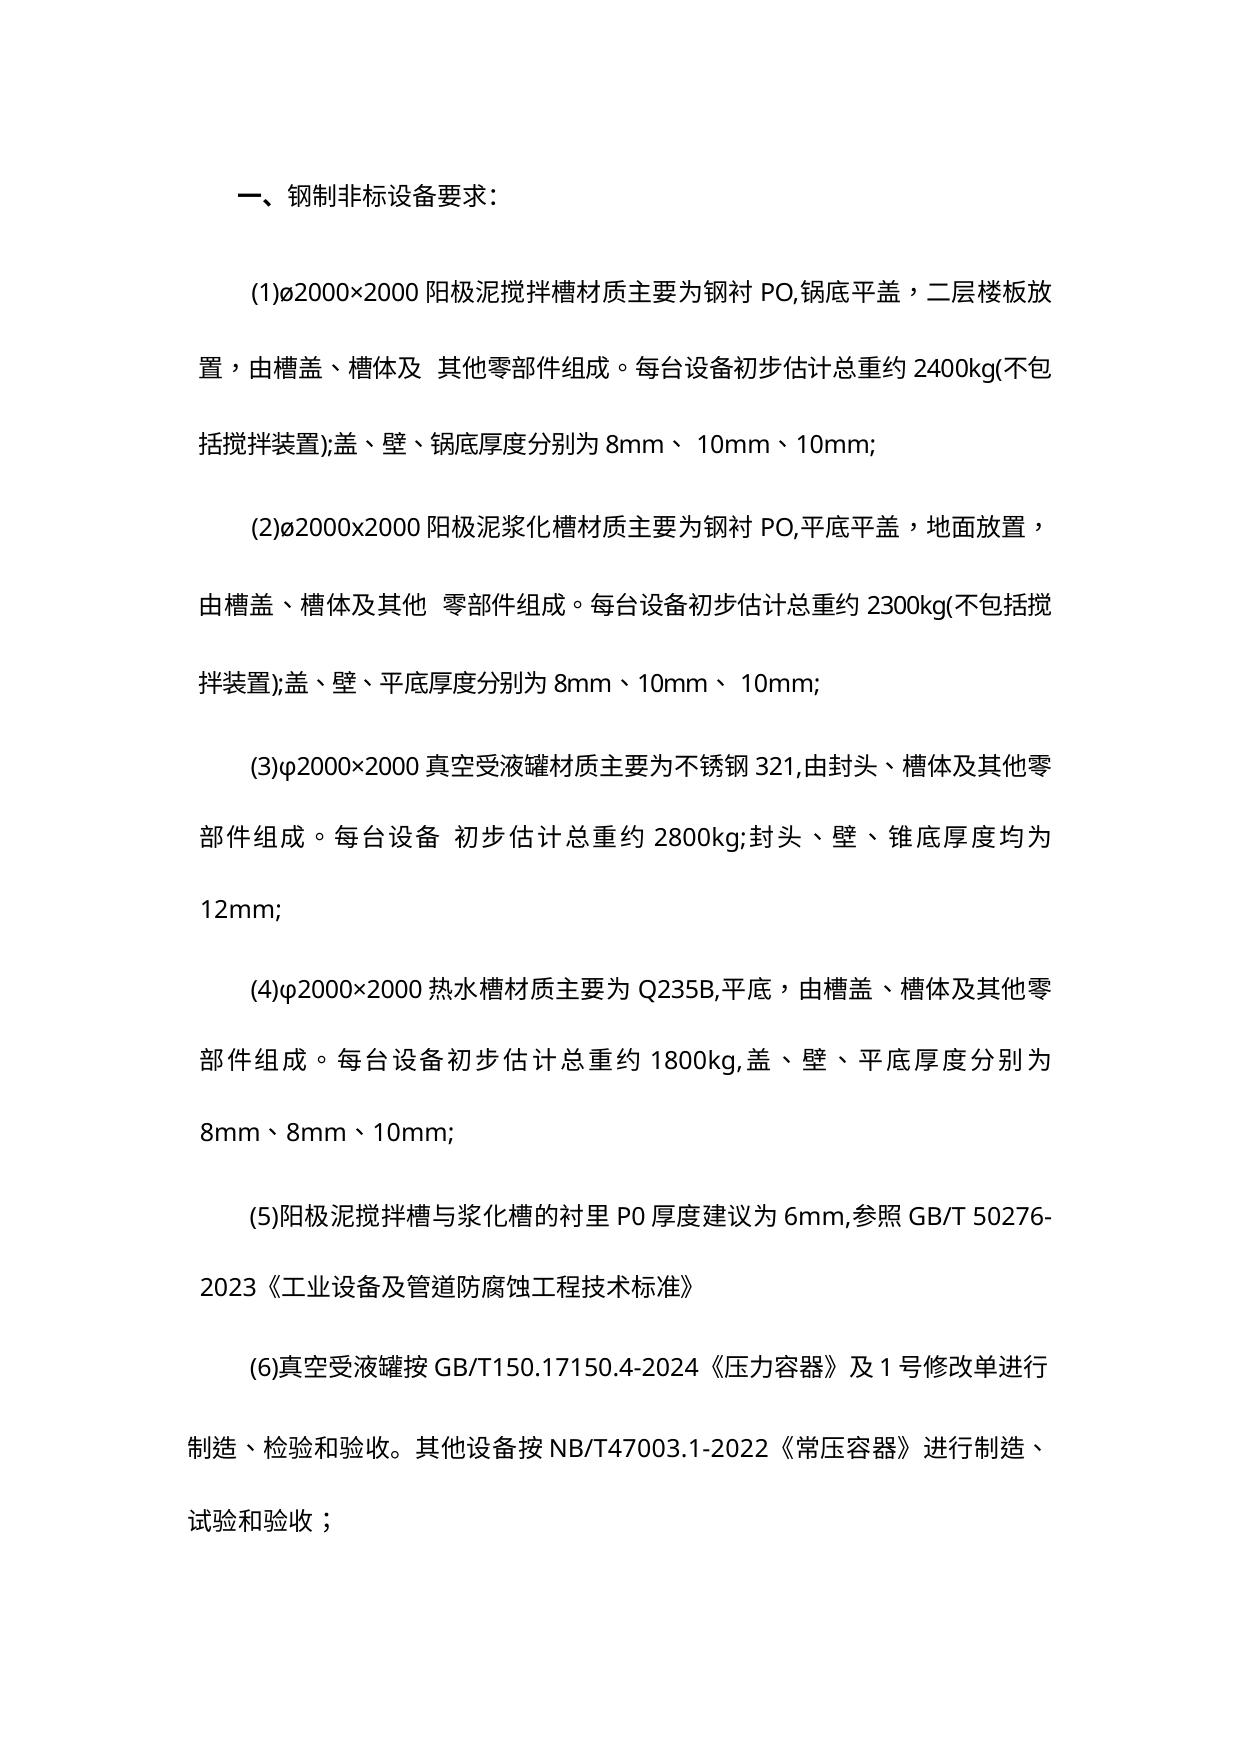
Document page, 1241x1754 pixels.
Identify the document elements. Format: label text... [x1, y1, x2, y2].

text (1)ø2000×2000阳极泥搅拌槽材质主要为钢衬PO,锅底平盖，二层楼板放置，由槽盖、槽体及 其他零部件组成。每台设备初步估计总重约2400kg(不包括搅拌装置);盖、壁、锅底厚度分别为8mm、 10mm、10mm; [198, 259, 1053, 476]
text (5)阳极泥搅拌槽与浆化槽的衬里P0厚度建议为6mm,参照GB/T 50276-2023《工业设备及管道防腐蚀工程技术标准》 [199, 1183, 1052, 1319]
text (3)φ2000×2000真空受液罐材质主要为不锈钢321,由封头、槽体及其他零部件组成。每台设备 初步估计总重约2800kg;封头、壁、锥底厚度均为12mm; [199, 733, 1053, 941]
text 制造、检验和验收。其他设备按NB/T47003.1-2022《常压容器》进行制造、试验和验收； [187, 1414, 1051, 1553]
text 一、钢制非标设备要求： [187, 162, 1053, 227]
text (2)ø2000x2000阳极泥浆化槽材质主要为钢衬PO,平底平盖，地面放置，由槽盖、槽体及其他 零部件组成。每台设备初步估计总重约2300kg(不包括搅拌装置);盖、壁、平底厚度分别为8mm、10mm、 10mm; [198, 494, 1053, 715]
text (4)φ2000×2000热水槽材质主要为Q235B,平底，由槽盖、槽体及其他零部件组成。每台设备初步估计总重约1800kg,盖、壁、平底厚度分别为8mm、8mm、10mm; [199, 956, 1053, 1164]
text (6)真空受液罐按GB/T150.17150.4-2024《压力容器》及1号修改单进行 [249, 1334, 1051, 1399]
